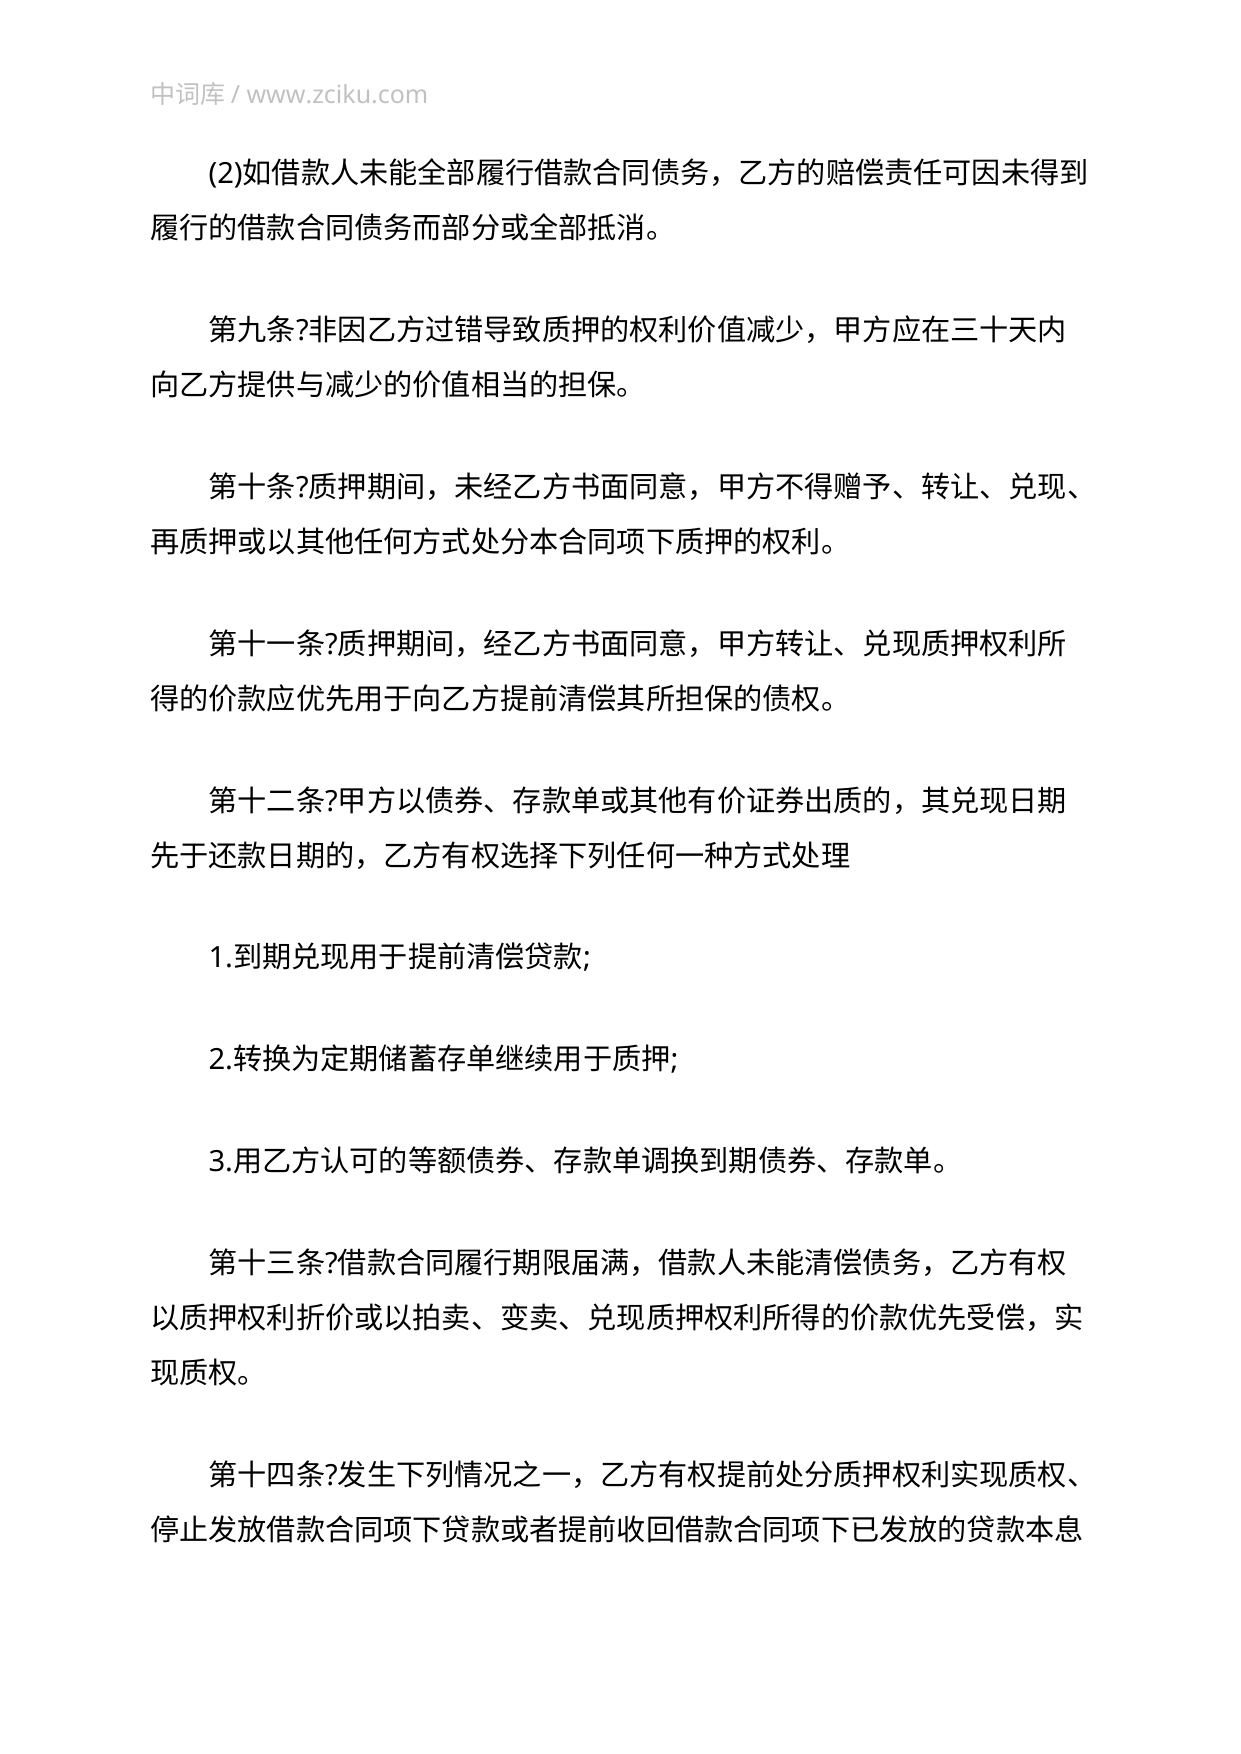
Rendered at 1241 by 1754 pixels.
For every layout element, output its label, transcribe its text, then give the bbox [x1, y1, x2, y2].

text 第十条?质押期间，未经乙方书面同意，甲方不得赠予、转让、兑现、再质押或以其他任何方式处分本合同项下质押的权利。 [150, 463, 1090, 561]
text (2)如借款人未能全部履行借款合同债务，乙方的赔偿责任可因未得到履行的借款合同债务而部分或全部抵消。 [150, 150, 1090, 247]
text 第十一条?质押期间，经乙方书面同意，甲方转让、兑现质押权利所得的价款应优先用于向乙方提前清偿其所担保的债权。 [150, 620, 1090, 718]
text 2.转换为定期储蓄存单继续用于质押; [150, 1036, 1090, 1078]
text 第十四条?发生下列情况之一，乙方有权提前处分质押权利实现质权、停止发放借款合同项下贷款或者提前收回借款合同项下已发放的贷款本息 [150, 1451, 1090, 1549]
text 第十二条?甲方以债券、存款单或其他有价证券出质的，其兑现日期先于还款日期的，乙方有权选择下列任何一种方式处理 [150, 777, 1090, 874]
text 第九条?非因乙方过错导致质押的权利价值减少，甲方应在三十天内向乙方提供与减少的价值相当的担保。 [150, 307, 1090, 404]
text 1.到期兑现用于提前清偿贷款; [150, 934, 1090, 976]
text 第十三条?借款合同履行期限届满，借款人未能清偿债务，乙方有权以质押权利折价或以拍卖、变卖、兑现质押权利所得的价款优先受偿，实现质权。 [150, 1240, 1090, 1392]
text 3.用乙方认可的等额债券、存款单调换到期债券、存款单。 [150, 1138, 1090, 1180]
